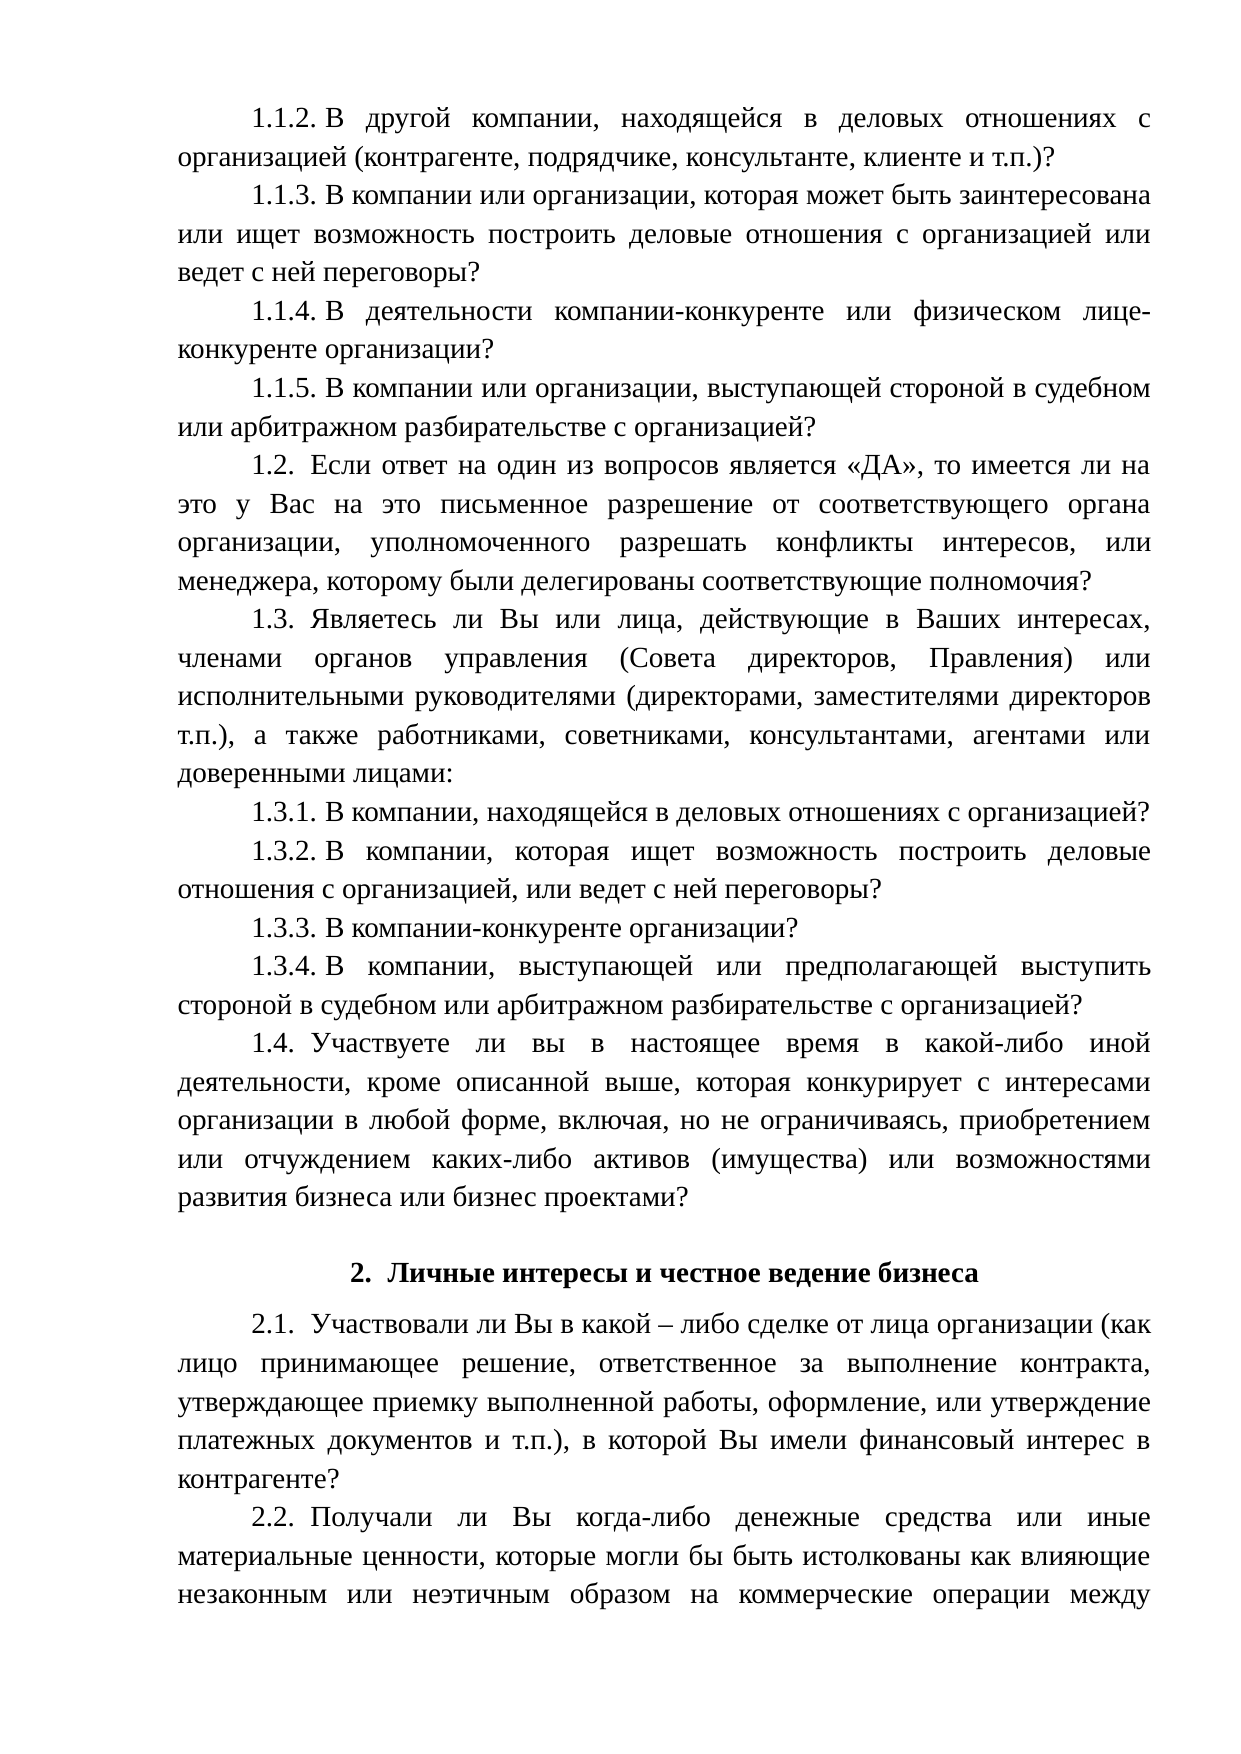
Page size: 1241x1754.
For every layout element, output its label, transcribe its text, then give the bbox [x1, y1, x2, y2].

list В компании, находящейся в деловых отношениях с организацией? [177, 794, 1152, 828]
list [177, 1499, 1152, 1610]
list В компании или организации, которая может быть заинтересована или ищет возможность построить деловые отношения с организацией или ведет с ней переговоры? [177, 177, 1152, 288]
list В компании, которая ищет возможность построить деловые отношения с организацией, или ведет с ней переговоры? [177, 833, 1152, 905]
list Участвовали ли Вы в какой – либо сделке от лица организации (как лицо принимающее решение, ответственное за выполнение контракта, утверждающее приемку выполненной работы, оформление, или утверждение платежных документов и т.п.), в которой Вы имели финансовый интерес в контрагенте? [177, 1307, 1152, 1494]
list В компании-конкуренте организации? [177, 910, 1152, 943]
list В компании или организации, выступающей стороной в судебном или арбитражном разбирательстве с организацией? [177, 370, 1152, 442]
list Личные интересы и честное ведение бизнеса [177, 1256, 1152, 1289]
list В деятельности компании-конкуренте или физическом лице-конкуренте организации? [177, 293, 1152, 365]
list Участвуете ли вы в настоящее время в какой-либо иной деятельности, кроме описанной выше, которая конкурирует с интересами организации в любой форме, включая, но не ограничиваясь, приобретением или отчуждением каких-либо активов (имущества) или возможностями развития бизнеса или бизнес проектами? [177, 1025, 1152, 1213]
list В другой компании, находящейся в деловых отношениях с организацией (контрагенте, подрядчике, консультанте, клиенте и т.п.)? [177, 100, 1152, 172]
list Являетесь ли Вы или лица, действующие в Ваших интересах, членами органов управления (Совета директоров, Правления) или исполнительными руководителями (директорами, заместителями директоров т.п.), а также работниками, советниками, консультантами, агентами или доверенными лицами: [177, 601, 1152, 789]
list В компании, выступающей или предполагающей выступить стороной в судебном или арбитражном разбирательстве с организацией? [177, 948, 1152, 1020]
list Если ответ на один из вопросов является «ДА», то имеется ли на это у Вас на это письменное разрешение от соответствующего органа организации, уполномоченного разрешать конфликты интересов, или менеджера, которому были делегированы соответствующие полномочия? [177, 447, 1152, 596]
